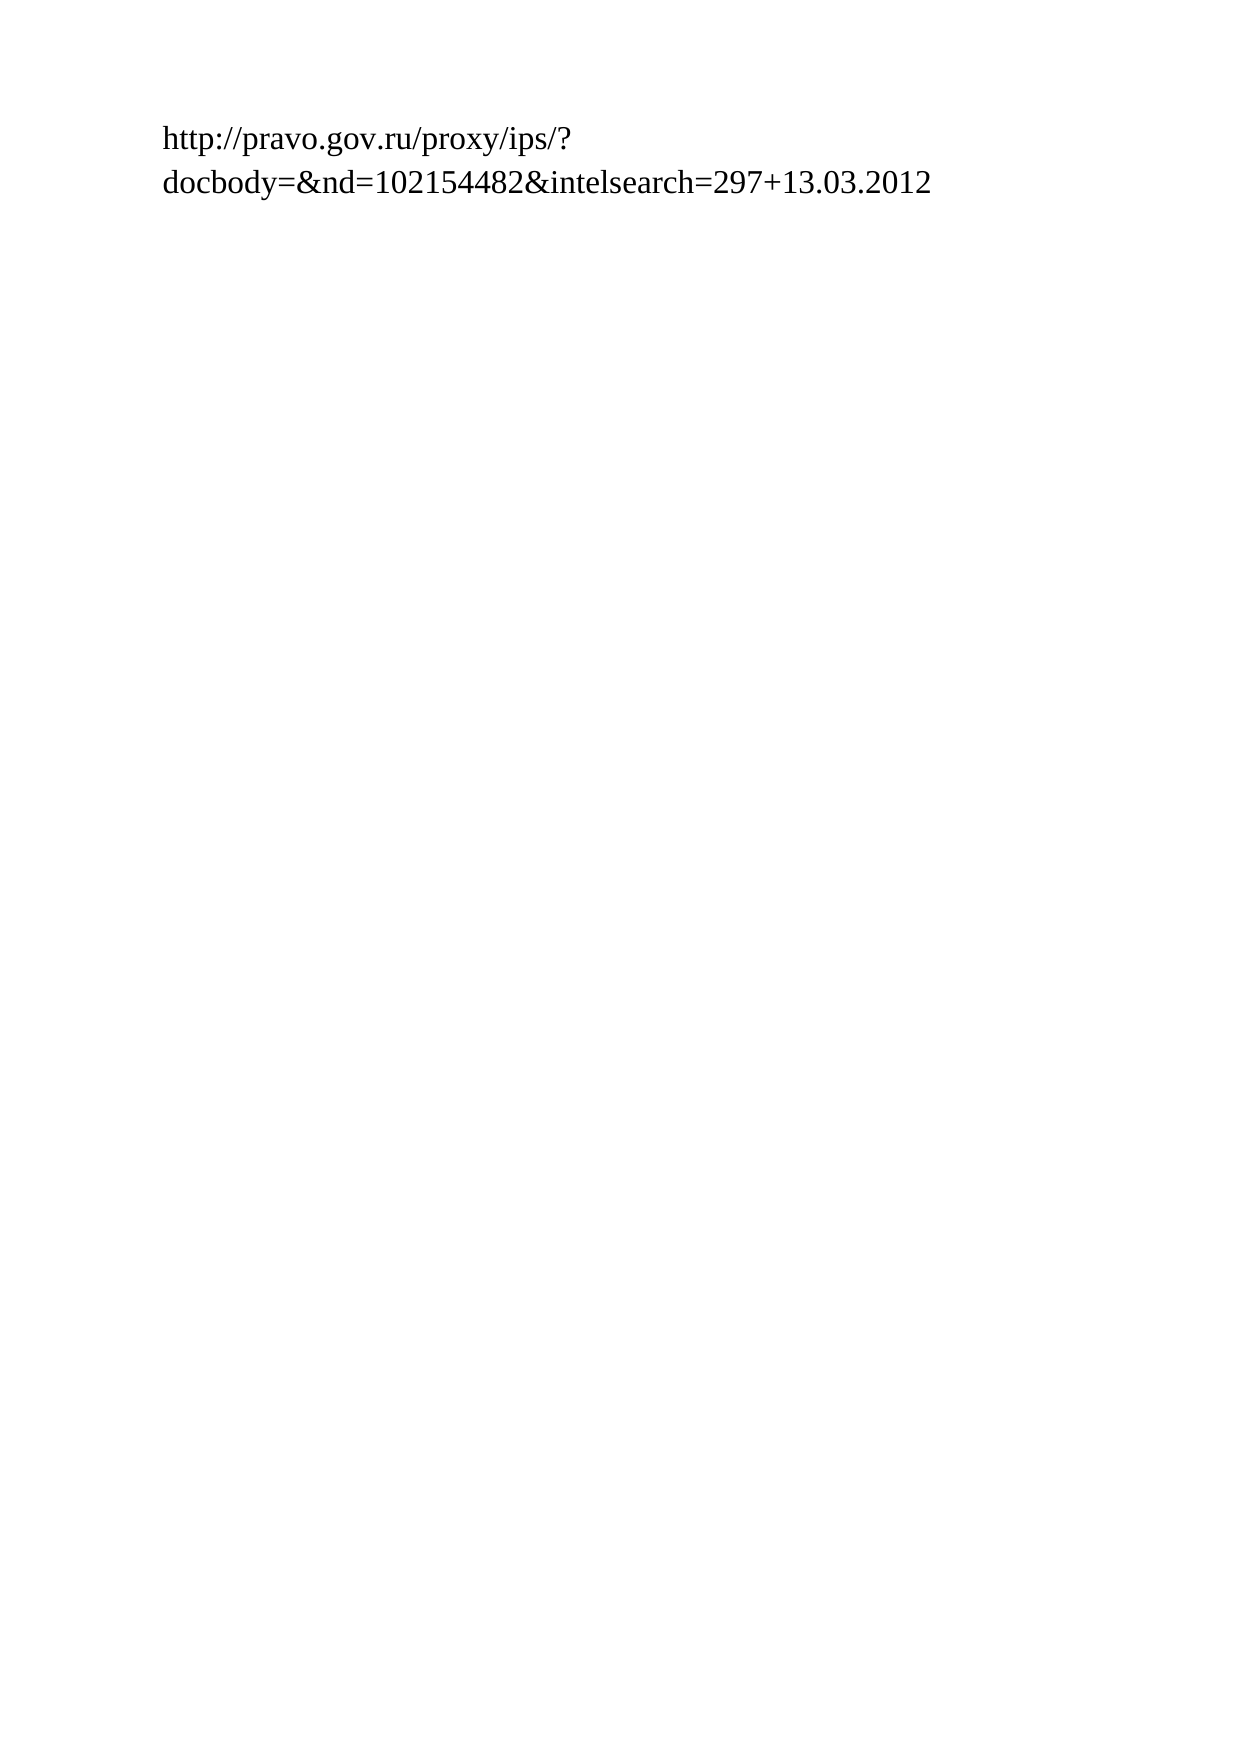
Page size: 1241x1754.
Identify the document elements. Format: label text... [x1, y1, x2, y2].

text http://pravo.gov.ru/proxy/ips/?docbody=&nd=102154482&intelsearch=297+13.03.2012 [162, 118, 1107, 201]
